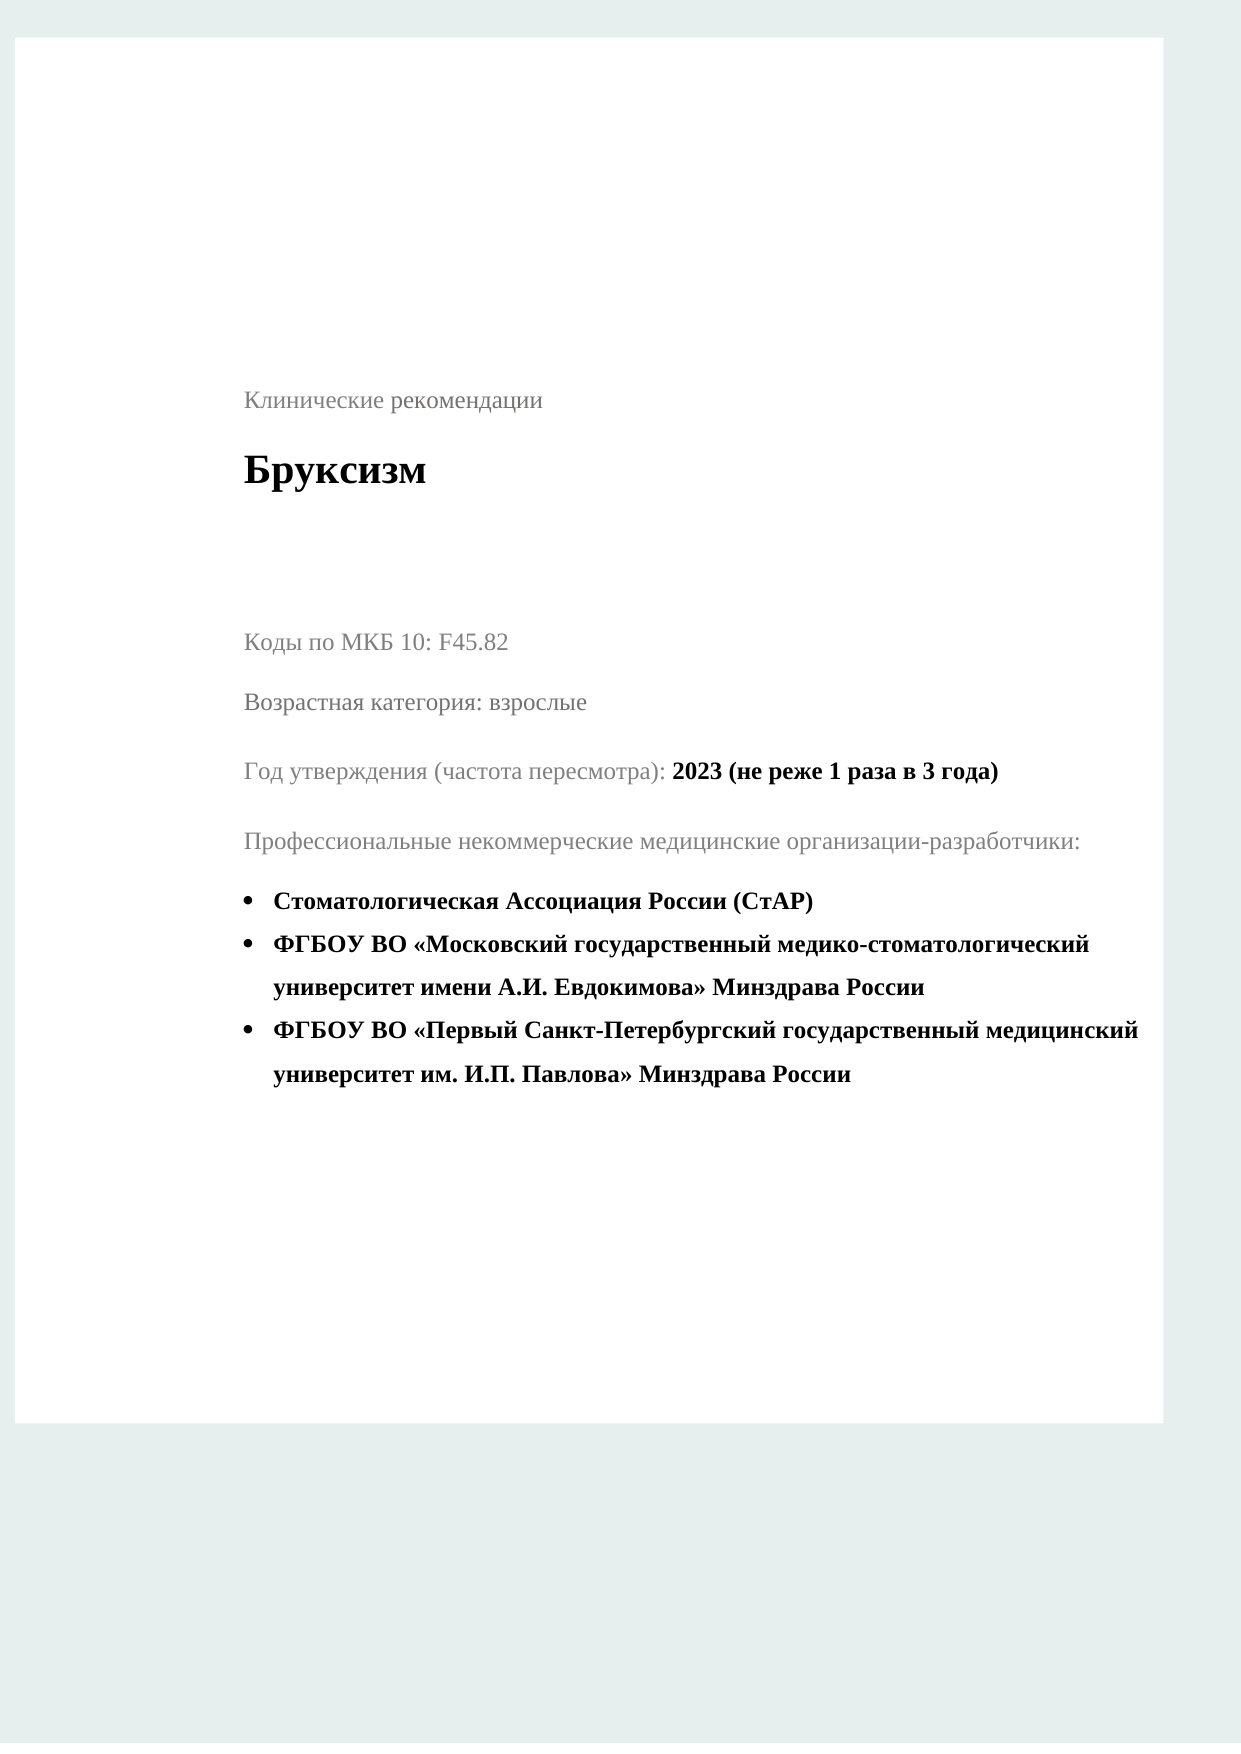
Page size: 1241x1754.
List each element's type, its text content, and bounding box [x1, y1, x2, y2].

table_cell Профессиональные некоммерческие медицинские организации-разработчики: [161, 818, 1153, 878]
table_cell Бруксизм [161, 437, 1153, 618]
table_cell Год утверждения (частота пересмотра): 2023 (не реже 1 раза в 3 года) [161, 748, 1153, 818]
table_cell Стоматологическая Ассоциация России (СтАР) ФГБОУ ВО «Московский государственный медико-стоматологический университет имени А.И. Евдокимова» Минздрава России ФГБОУ ВО «Первый Санкт-Петербургский государственный медицинский университет им. И.П. Павлова» Минздрава России [161, 878, 1153, 1415]
table_cell Коды по МКБ 10: F45.82 [161, 619, 1153, 678]
table_cell Возрастная категория: взрослые [161, 678, 1153, 748]
table_header Клинические рекомендации [161, 377, 1153, 437]
